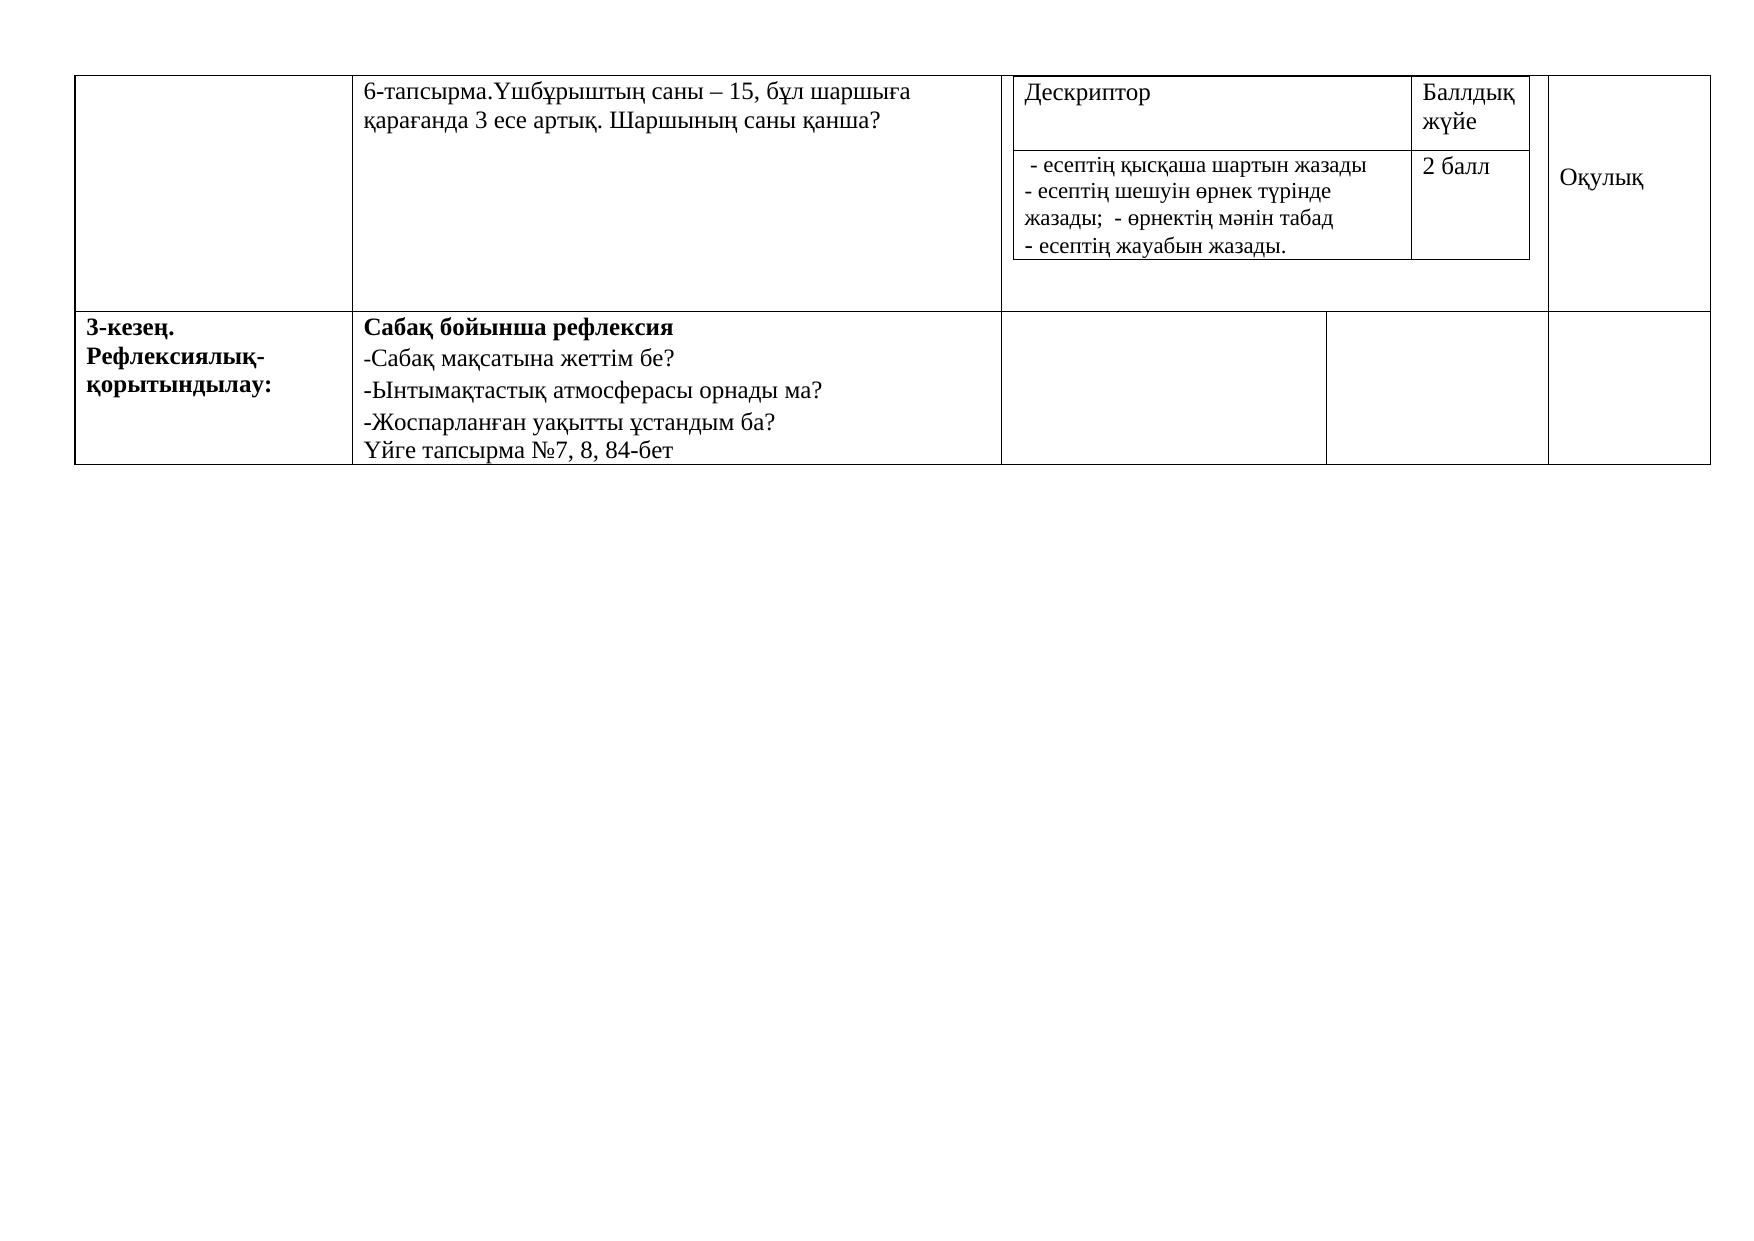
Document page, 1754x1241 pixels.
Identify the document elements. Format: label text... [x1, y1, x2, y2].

table_cell [76, 76, 352, 311]
table_cell [1549, 312, 1710, 464]
table_cell Оқулық [1549, 76, 1710, 311]
table_cell 6-тапсырма.Үшбұрыштың саны – 15, бұл шаршыға қарағанда 3 есе артық. Шаршының саны қанша? [353, 76, 1001, 311]
table_cell 3-кезең. Рефлексиялық-қорытындылау: [76, 312, 352, 464]
table_cell [1002, 76, 1548, 311]
table_cell [1327, 312, 1548, 464]
table_cell Сабақ бойынша рефлексия -Сабақ мақсатына жеттім бе? -Ынтымақтастық атмосферасы орнады ма? -Жоспарланған уақытты ұстандым ба? Үйге тапсырма №7, 8, 84-бет [353, 312, 1001, 464]
table_cell [1002, 312, 1326, 464]
